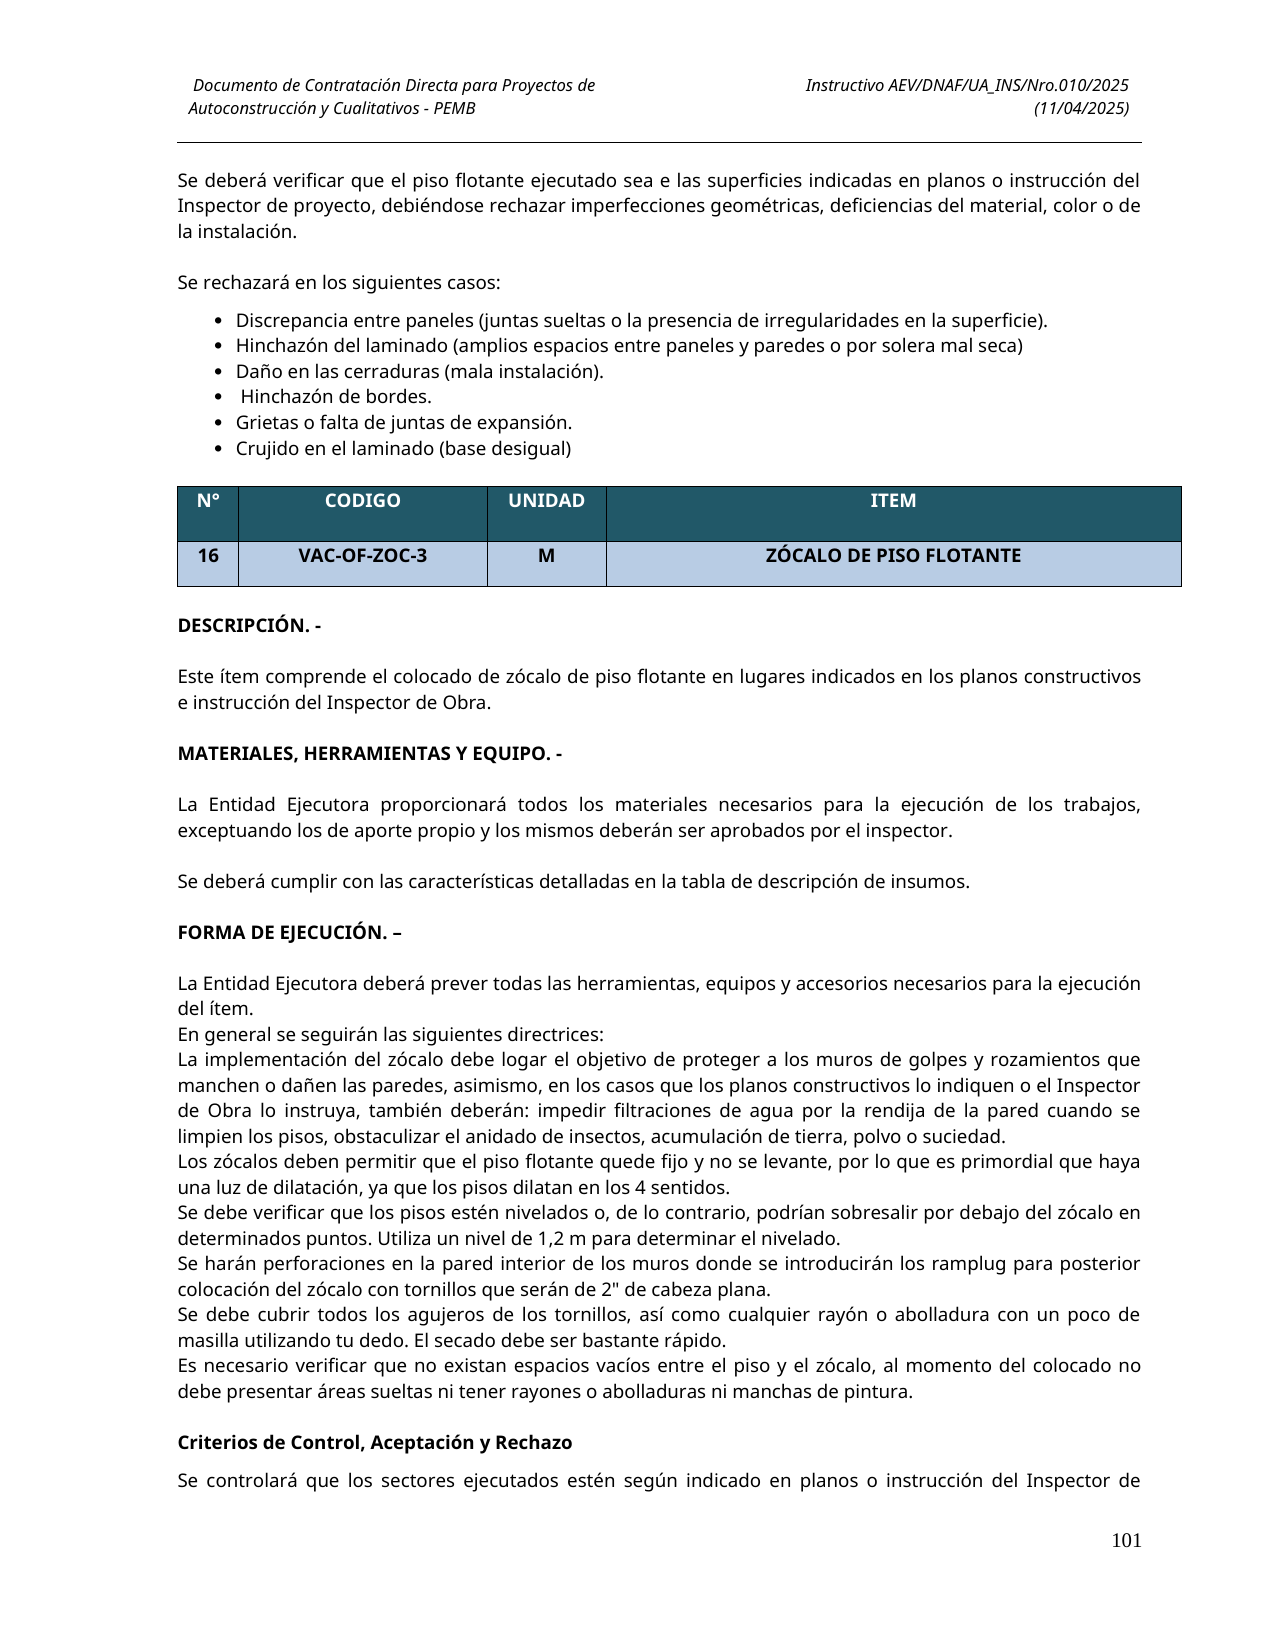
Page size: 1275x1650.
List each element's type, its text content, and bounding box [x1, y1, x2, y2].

list Hinchazón de bordes. [215, 384, 1142, 409]
text Se deberá cumplir con las características detalladas en la tabla de descripción de insumos. [177, 868, 1142, 893]
text Los zócalos deben permitir que el piso flotante quede fijo y no se levante, por lo que es primordial que haya una luz de dilatación, ya que los pisos dilatan en los 4 sentidos. [177, 1149, 1142, 1200]
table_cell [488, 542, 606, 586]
text Se harán perforaciones en la pared interior de los muros donde se introducirán los ramplug para posterior colocación del zócalo con tornillos que serán de 2" de cabeza plana. [177, 1251, 1142, 1302]
text FORMA DE EJECUCIÓN. – [177, 919, 1142, 944]
text Este ítem comprende el colocado de zócalo de piso flotante en lugares indicados en los planos constructivos e instrucción del Inspector de Obra. [177, 664, 1142, 715]
list Discrepancia entre paneles (juntas sueltas o la presencia de irregularidades en la superficie). [215, 307, 1142, 333]
text Es necesario verificar que no existan espacios vacíos entre el piso y el zócalo, al momento del colocado no debe presentar áreas sueltas ni tener rayones o abolladuras ni manchas de pintura. [177, 1353, 1142, 1404]
text MATERIALES, HERRAMIENTAS Y EQUIPO. - [177, 740, 1142, 766]
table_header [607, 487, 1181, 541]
list Daño en las cerraduras (mala instalación). [215, 358, 1142, 384]
text Se deberá verificar que el piso flotante ejecutado sea e las superficies indicadas en planos o instrucción del Inspector de proyecto, debiéndose rechazar imperfecciones geométricas, deficiencias del material, color o de la instalación. [177, 167, 1142, 244]
text Se debe cubrir todos los agujeros de los tornillos, así como cualquier rayón o abolladura con un poco de masilla utilizando tu dedo. El secado debe ser bastante rápido. [177, 1302, 1142, 1353]
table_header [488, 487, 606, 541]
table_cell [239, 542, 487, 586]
text DESCRIPCIÓN. - [177, 613, 1142, 638]
text En general se seguirán las siguientes directrices: [177, 1021, 1142, 1047]
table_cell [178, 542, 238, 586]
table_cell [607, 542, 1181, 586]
text Se rechazará en los siguientes casos: [177, 269, 1142, 295]
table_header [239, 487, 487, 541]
list Crujido en el laminado (base desigual) [215, 435, 1142, 460]
text La Entidad Ejecutora deberá prever todas las herramientas, equipos y accesorios necesarios para la ejecución del ítem. [177, 970, 1142, 1021]
text La implementación del zócalo debe logar el objetivo de proteger a los muros de golpes y rozamientos que manchen o dañen las paredes, asimismo, en los casos que los planos constructivos lo indiquen o el Inspector de Obra lo instruya, también deberán: impedir filtraciones de agua por la rendija de la pared cuando se limpien los pisos, obstaculizar el anidado de insectos, acumulación de tierra, polvo o suciedad. [177, 1047, 1142, 1149]
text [177, 1467, 1142, 1493]
text Se debe verificar que los pisos estén nivelados o, de lo contrario, podrían sobresalir por debajo del zócalo en determinados puntos. Utiliza un nivel de 1,2 m para determinar el nivelado. [177, 1200, 1142, 1251]
text Criterios de Control, Aceptación y Rechazo [177, 1429, 1142, 1455]
list Hinchazón del laminado (amplios espacios entre paneles y paredes o por solera mal seca) [215, 333, 1142, 358]
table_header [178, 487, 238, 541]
list Grietas o falta de juntas de expansión. [215, 409, 1142, 435]
text La Entidad Ejecutora proporcionará todos los materiales necesarios para la ejecución de los trabajos, exceptuando los de aporte propio y los mismos deberán ser aprobados por el inspector. [177, 791, 1142, 842]
